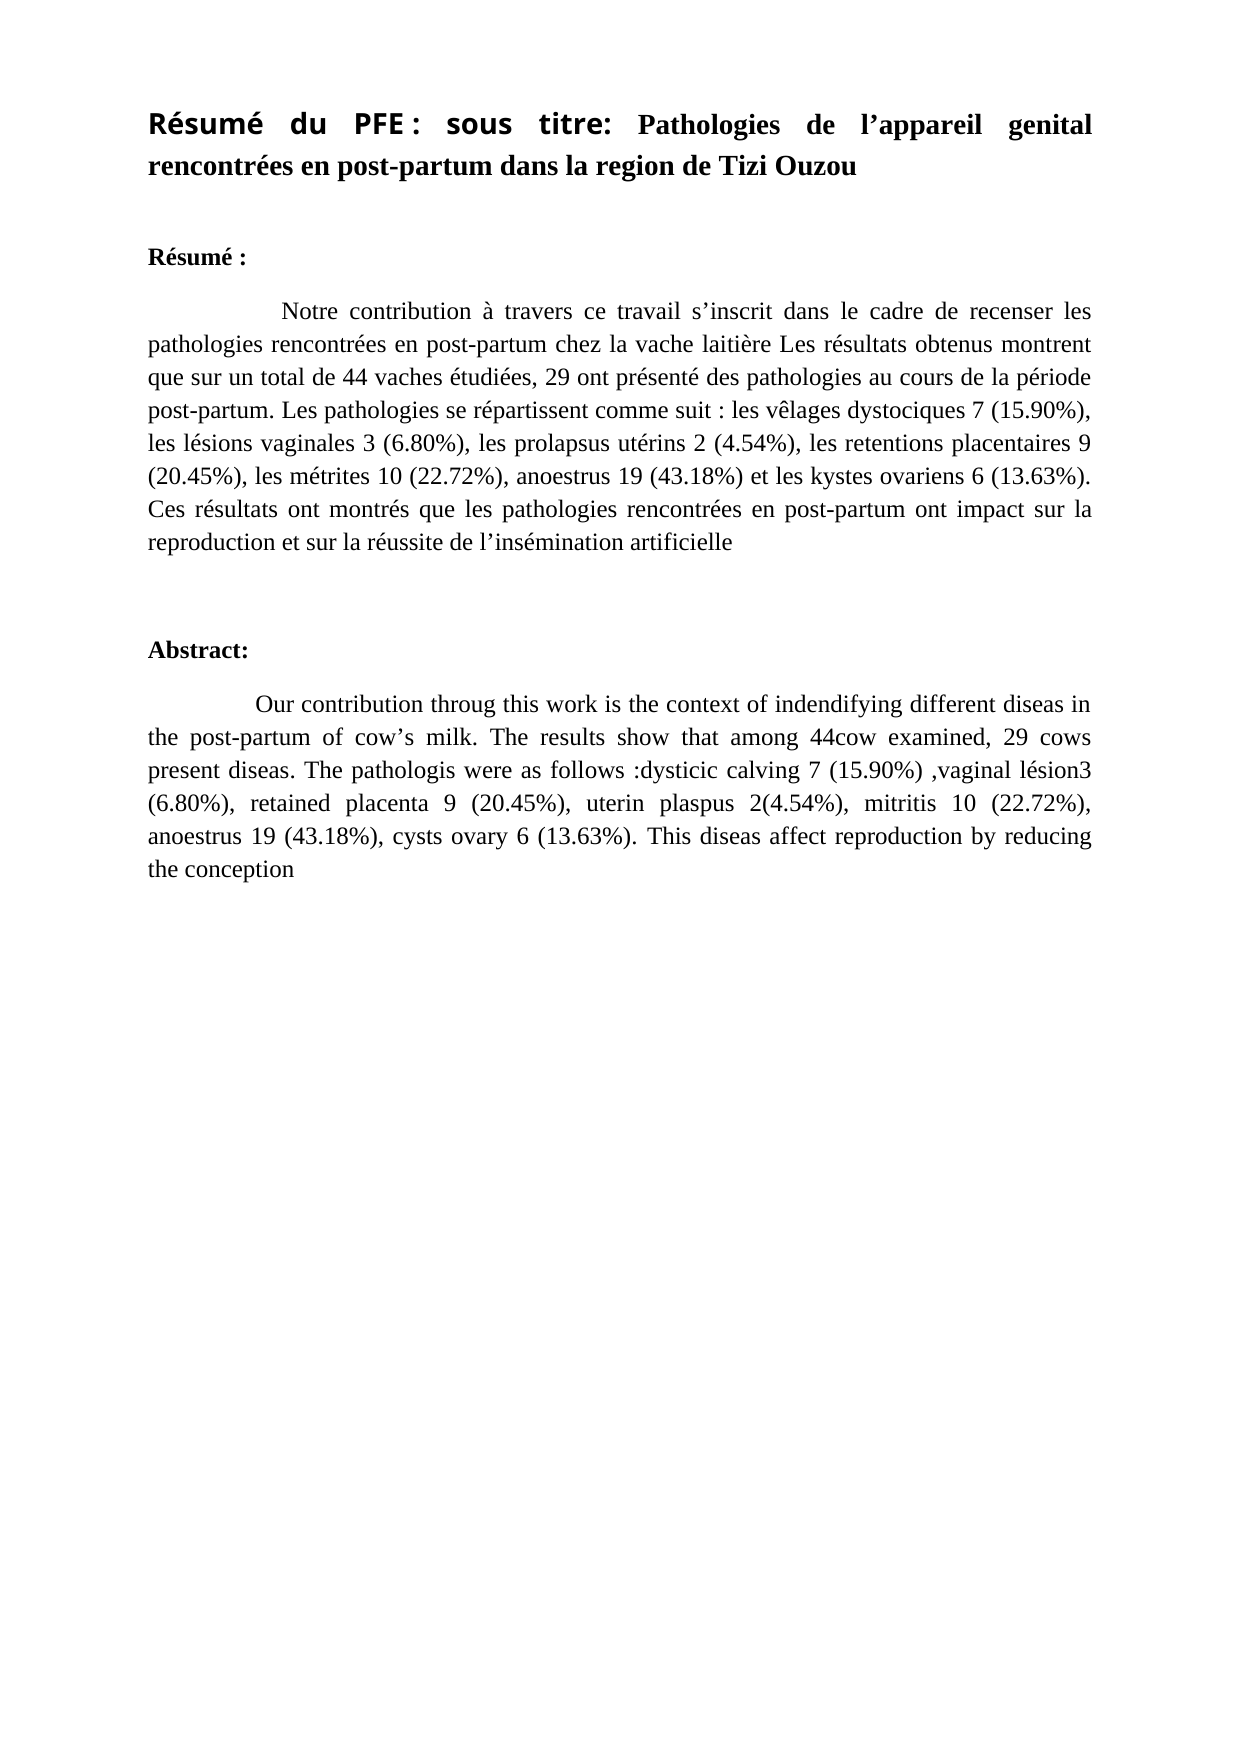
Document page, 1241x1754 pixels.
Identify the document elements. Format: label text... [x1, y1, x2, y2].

text Our contribution throug this work is the context of indendifying different diseas in the post-partum of cow’s milk. The results show that among 44cow examined, 29 cows present diseas. The pathologis were as follows :dysticic calving 7 (15.90%) ,vaginal lésion3 (6.80%), retained placenta 9 (20.45%), uterin plaspus 2(4.54%), mitritis 10 (22.72%), anoestrus 19 (43.18%), cysts ovary 6 (13.63%). This diseas affect reproduction by reducing the conception [148, 689, 1093, 882]
text Abstract: [148, 635, 1093, 663]
text Notre contribution à travers ce travail s’inscrit dans le cadre de recenser les pathologies rencontrées en post-partum chez la vache laitière Les résultats obtenus montrent que sur un total de 44 vaches étudiées, 29 ont présenté des pathologies au cours de la période post-partum. Les pathologies se répartissent comme suit : les vêlages dystociques 7 (15.90%), les lésions vaginales 3 (6.80%), les prolapsus utérins 2 (4.54%), les retentions placentaires 9 (20.45%), les métrites 10 (22.72%), anoestrus 19 (43.18%) et les kystes ovariens 6 (13.63%). Ces résultats ont montrés que les pathologies rencontrées en post-partum ont impact sur la reproduction et sur la réussite de l’insémination artificielle [148, 296, 1093, 556]
text Résumé : [148, 242, 1093, 271]
text Résumé du PFE : sous titre: Pathologies de l’appareil genital rencontrées en post-partum dans la region de Tizi Ouzou [148, 103, 1093, 182]
